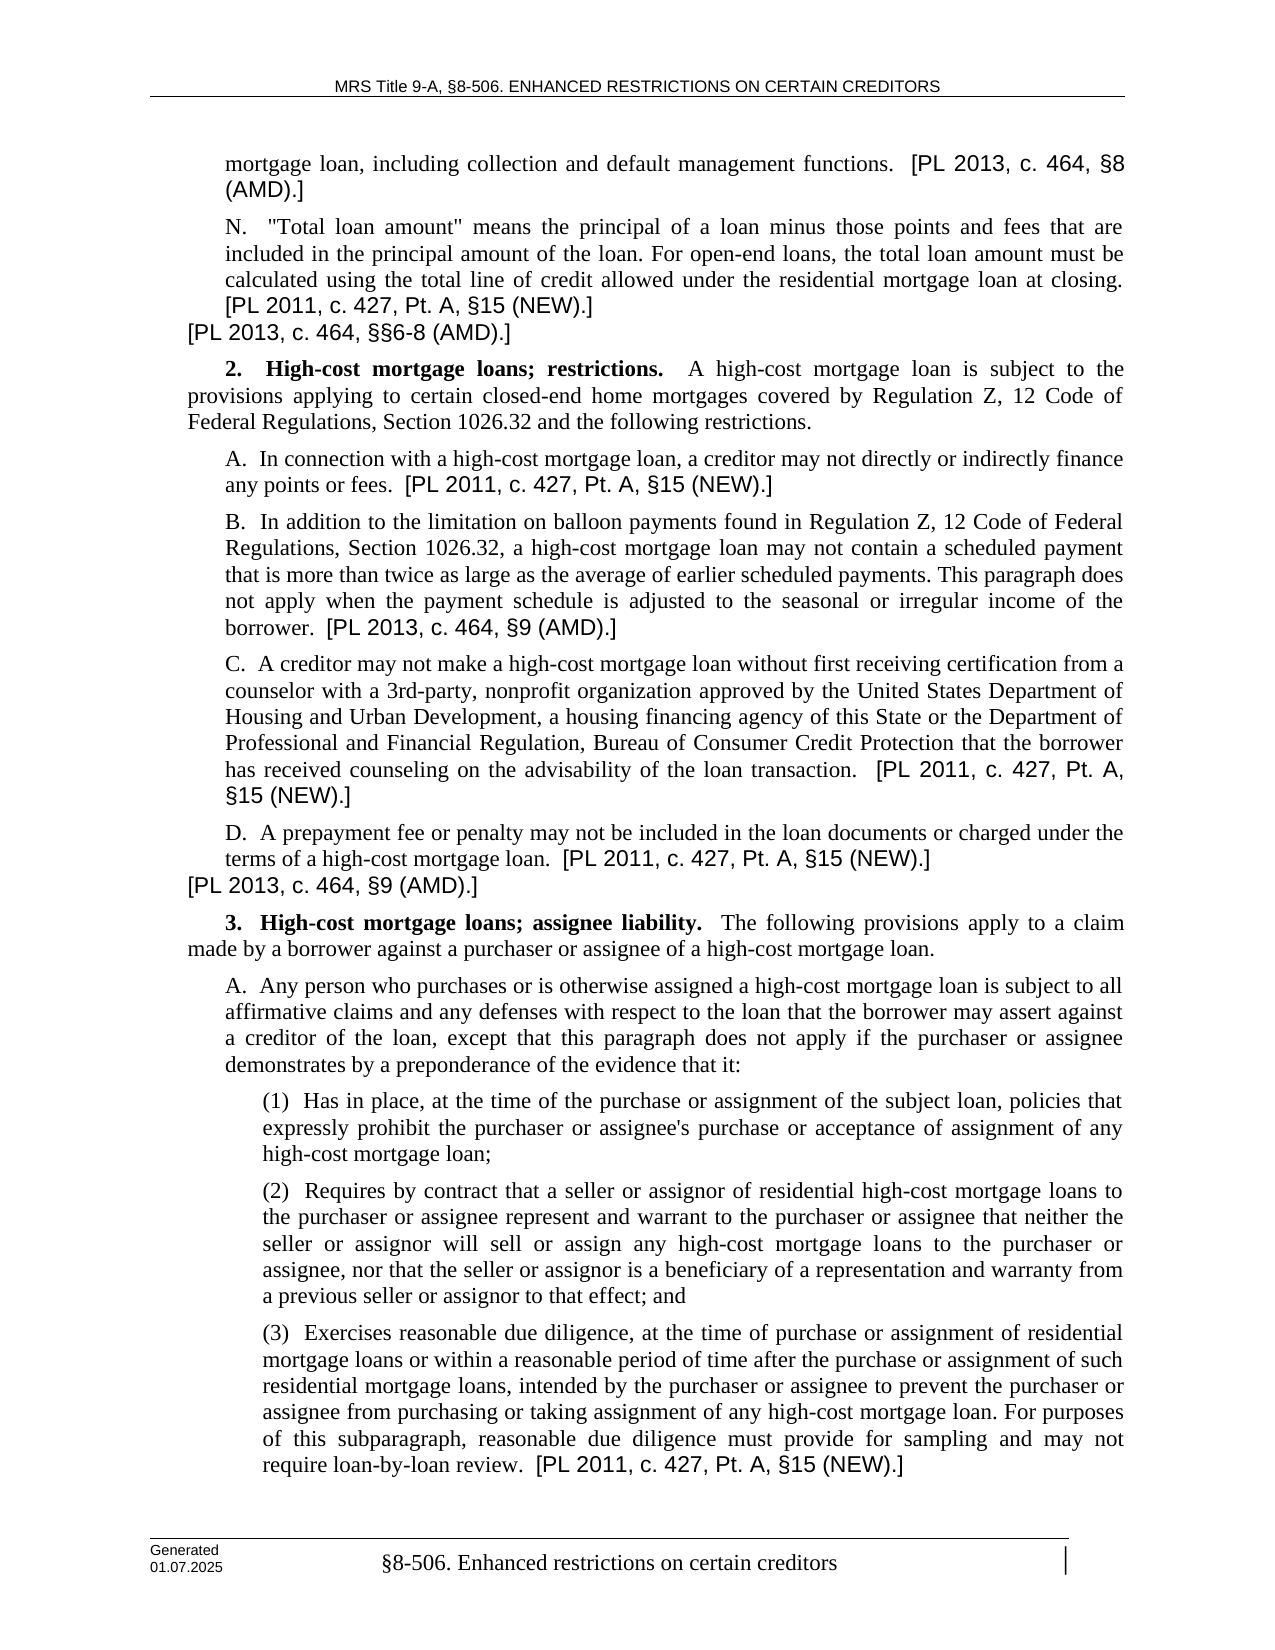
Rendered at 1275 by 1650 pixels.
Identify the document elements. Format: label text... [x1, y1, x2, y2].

text [PL 2013, c. 464, §§6-8 (AMD).] [187, 319, 1125, 345]
text (1) Has in place, at the time of the purchase or assignment of the subject loan, policies that expressly prohibit the purchaser or assignee's purchase or acceptance of assignment of any high-cost mortgage loan; [262, 1088, 1125, 1167]
text 3. High-cost mortgage loans; assignee liability. The following provisions apply to a claim made by a borrower against a purchaser or assignee of a high-cost mortgage loan. [187, 909, 1125, 961]
text N. "Total loan amount" means the principal of a loan minus those points and fees that are included in the principal amount of the loan. For open-end loans, the total loan amount must be calculated using the total line of credit allowed under the residential mortgage loan at closing. [PL 2011, c. 427, Pt. A, §15 (NEW).] [225, 213, 1125, 319]
text C. A creditor may not make a high-cost mortgage loan without first receiving certification from a counselor with a 3rd-party, nonprofit organization approved by the United States Department of Housing and Urban Development, a housing financing agency of this State or the Department of Professional and Financial Regulation, Bureau of Consumer Credit Protection that the borrower has received counseling on the advisability of the loan transaction. [PL 2011, c. 427, Pt. A, §15 (NEW).] [225, 650, 1125, 809]
text B. In addition to the limitation on balloon payments found in Regulation Z, 12 Code of Federal Regulations, Section 1026.32, a high-cost mortgage loan may not contain a scheduled payment that is more than twice as large as the average of earlier scheduled payments. This paragraph does not apply when the payment schedule is adjusted to the seasonal or irregular income of the borrower. [PL 2013, c. 464, §9 (AMD).] [225, 508, 1125, 640]
text [PL 2013, c. 464, §9 (AMD).] [187, 872, 1125, 898]
text (2) Requires by contract that a seller or assignor of residential high-cost mortgage loans to the purchaser or assignee represent and warrant to the purchaser or assignee that neither the seller or assignor will sell or assign any high-cost mortgage loans to the purchaser or assignee, nor that the seller or assignor is a beneficiary of a representation and warranty from a previous seller or assignor to that effect; and [262, 1177, 1125, 1309]
text 2. High-cost mortgage loans; restrictions. A high-cost mortgage loan is subject to the provisions applying to certain closed-end home mortgages covered by Regulation Z, 12 Code of Federal Regulations, Section 1026.32 and the following restrictions. [187, 355, 1125, 434]
text A. Any person who purchases or is otherwise assigned a high-cost mortgage loan is subject to all affirmative claims and any defenses with respect to the loan that the borrower may assert against a creditor of the loan, except that this paragraph does not apply if the purchaser or assignee demonstrates by a preponderance of the evidence that it: [225, 972, 1125, 1077]
text (3) Exercises reasonable due diligence, at the time of purchase or assignment of residential mortgage loans or within a reasonable period of time after the purchase or assignment of such residential mortgage loans, intended by the purchaser or assignee to prevent the purchaser or assignee from purchasing or taking assignment of any high-cost mortgage loan. For purposes of this subparagraph, reasonable due diligence must provide for sampling and may not require loan-by-loan review. [PL 2011, c. 427, Pt. A, §15 (NEW).] [262, 1319, 1125, 1477]
text D. A prepayment fee or penalty may not be included in the loan documents or charged under the terms of a high-cost mortgage loan. [PL 2011, c. 427, Pt. A, §15 (NEW).] [225, 819, 1125, 872]
text A. In connection with a high-cost mortgage loan, a creditor may not directly or indirectly finance any points or fees. [PL 2011, c. 427, Pt. A, §15 (NEW).] [225, 445, 1125, 498]
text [225, 150, 1125, 203]
